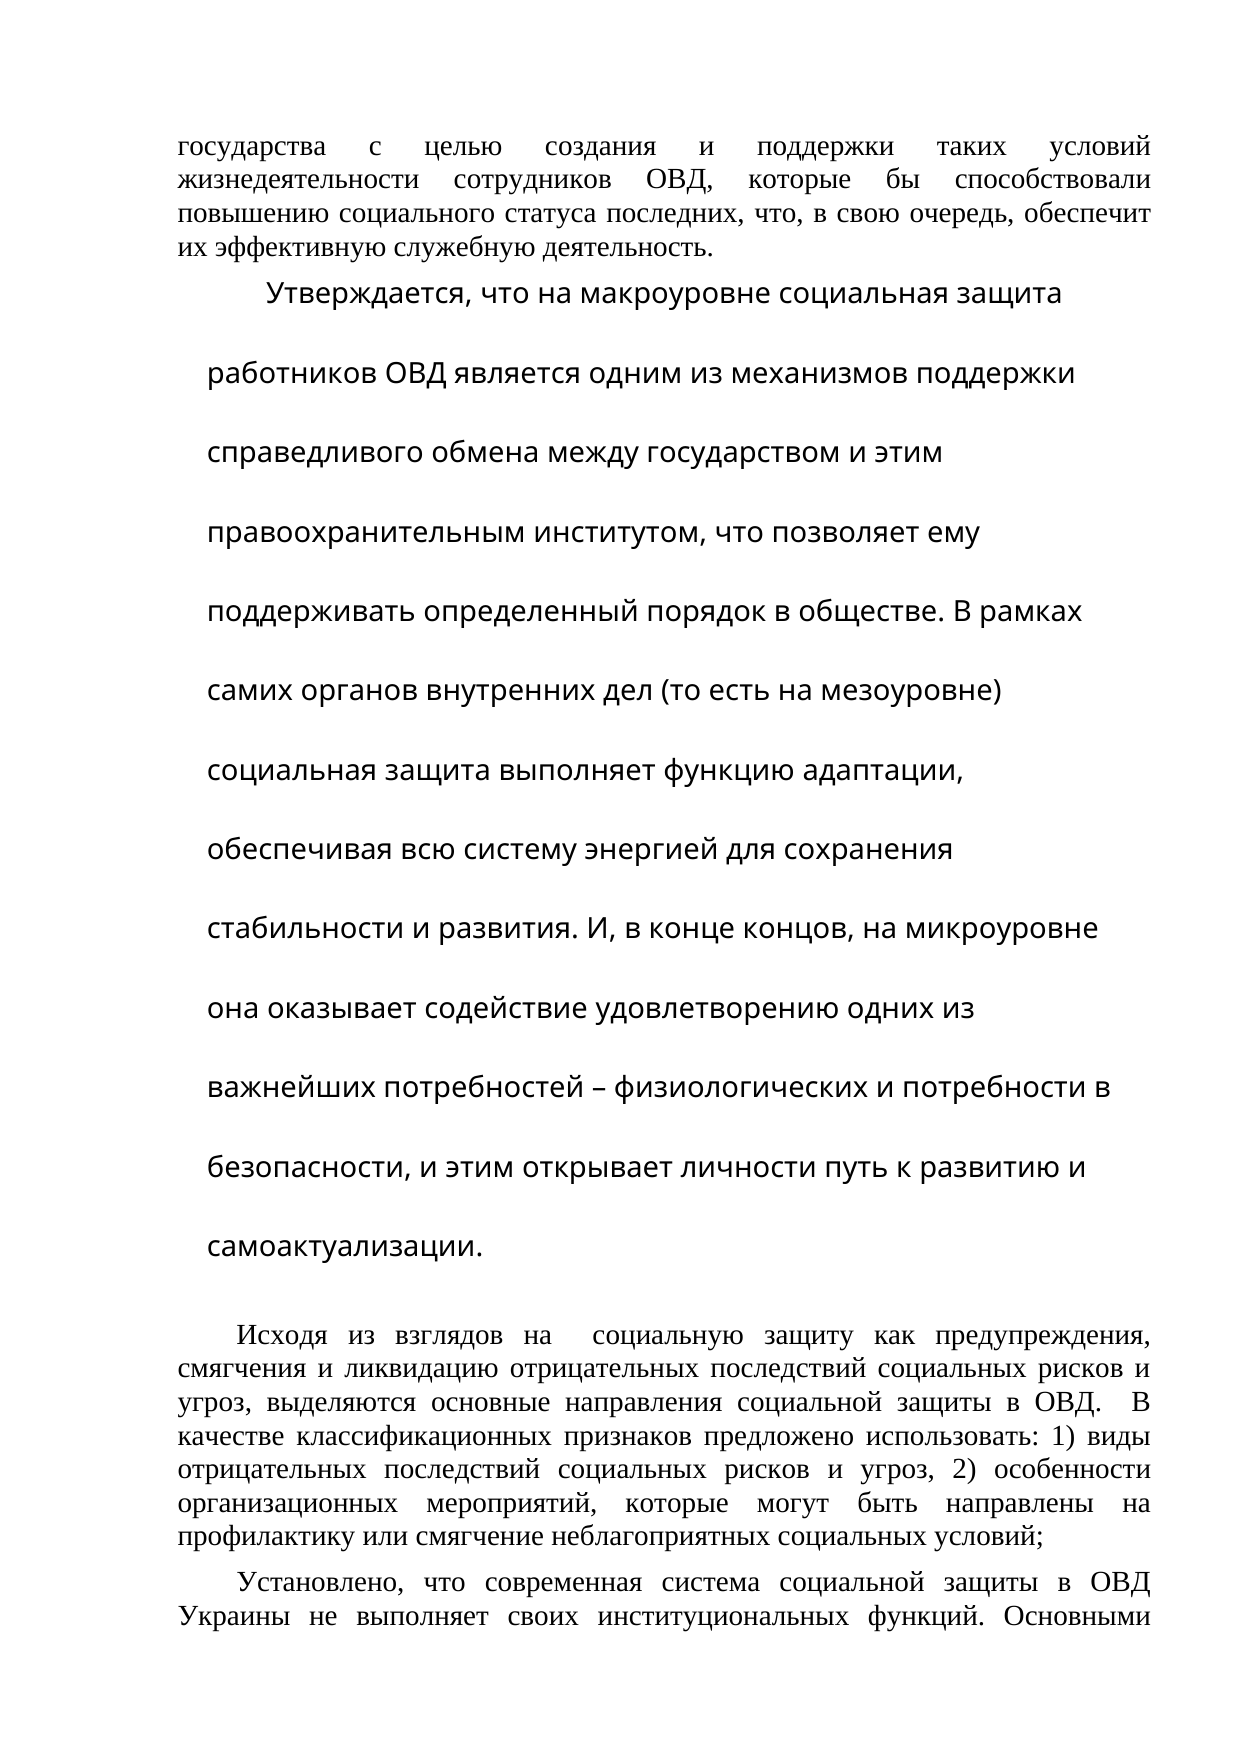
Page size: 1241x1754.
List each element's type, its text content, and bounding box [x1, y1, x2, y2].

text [177, 128, 1152, 262]
text Исходя из взглядов на социальную защиту как предупреждения, смягчения и ликвидацию отрицательных последствий социальных рисков и угроз, выделяются основные направления социальной защиты в ОВД. В качестве классификационных признаков предложено использовать: 1) виды отрицательных последствий социальных рисков и угроз, 2) особенности организационных мероприятий, которые могут быть направлены на профилактику или смягчение неблагоприятных социальных условий; [177, 1317, 1152, 1552]
text Утверждается, что на макроуровне социальная защита работников ОВД является одним из механизмов поддержки справедливого обмена между государством и этим правоохранительным институтом, что позволяет ему поддерживать определенный порядок в обществе. В рамках самих органов внутренних дел (то есть на мезоуровне) социальная защита выполняет функцию адаптации, обеспечивая всю систему энергией для сохранения стабильности и развития. И, в конце концов, на микроуровне она оказывает содействие удовлетворению одних из важнейших потребностей – физиологических и потребности в безопасности, и этим открывает личности путь к развитию и самоактуализации. [207, 273, 1152, 1265]
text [177, 1564, 1152, 1631]
